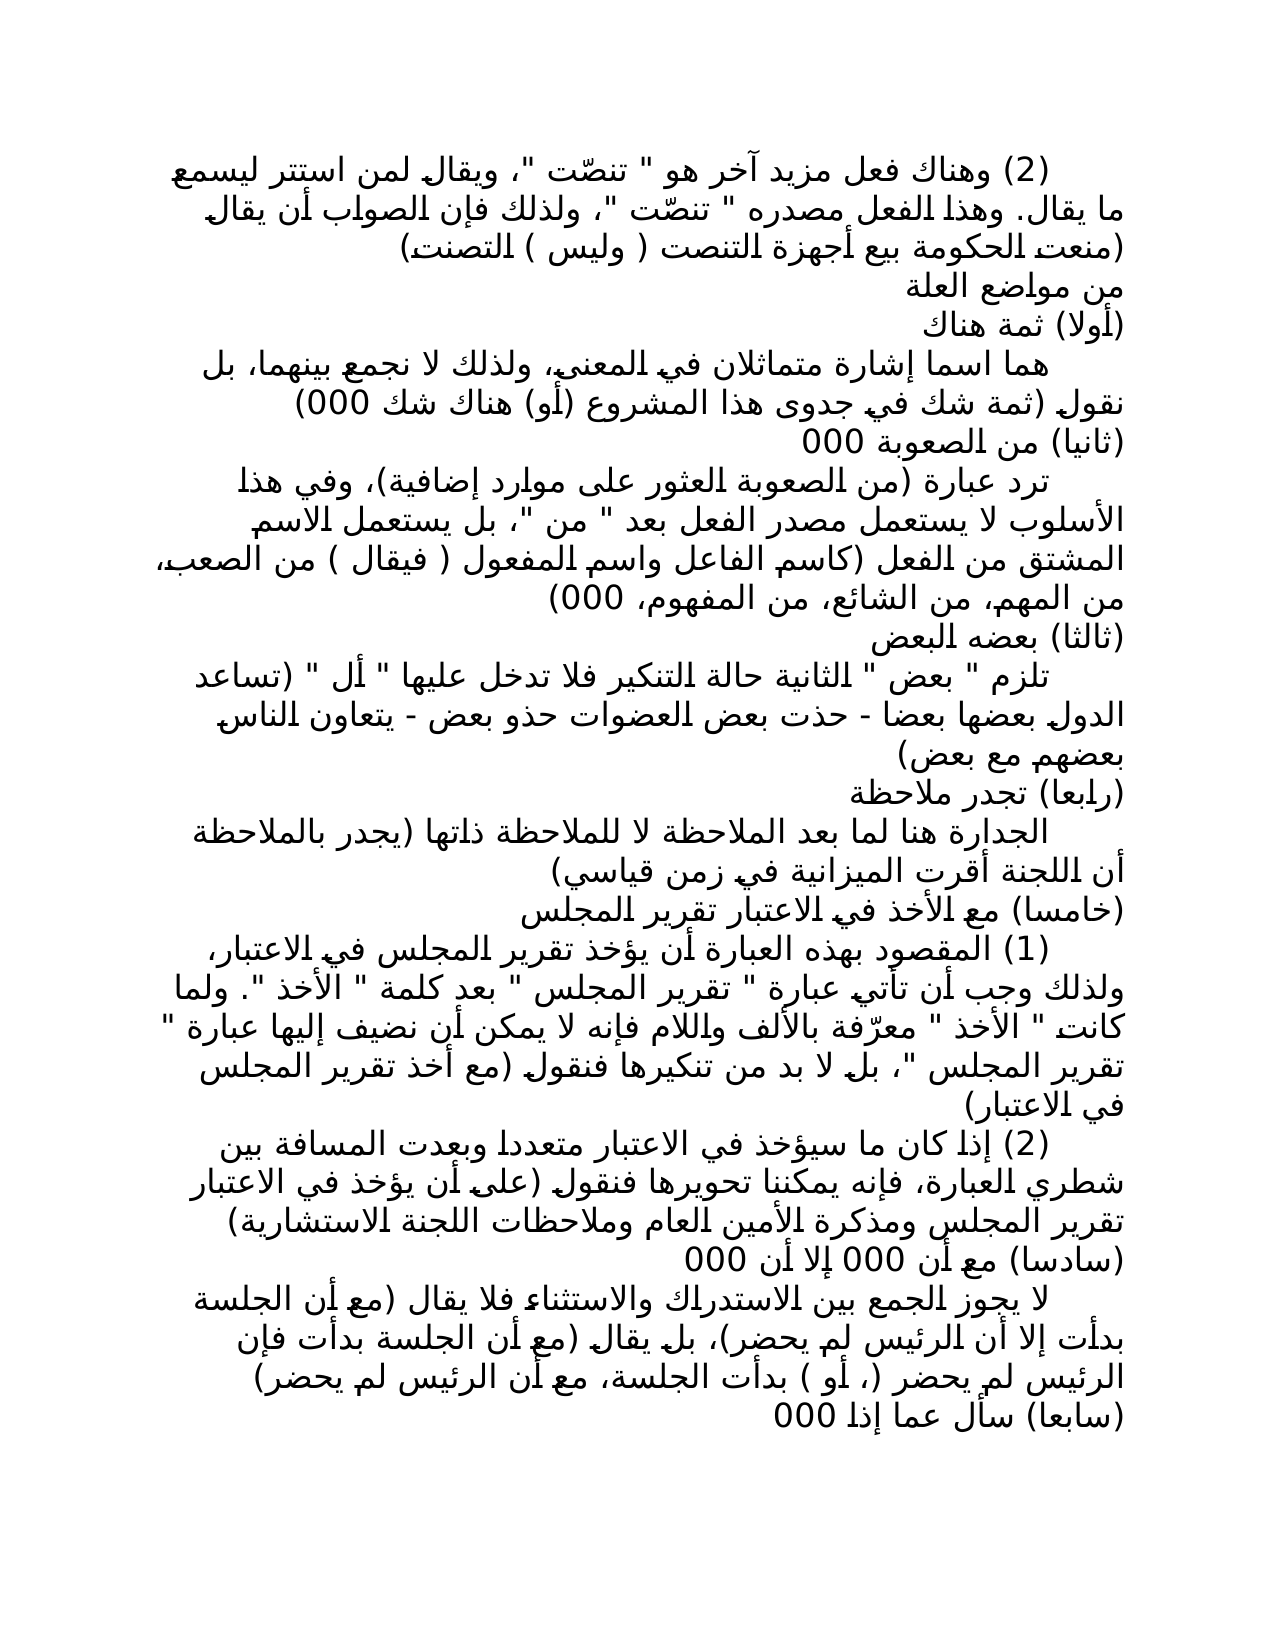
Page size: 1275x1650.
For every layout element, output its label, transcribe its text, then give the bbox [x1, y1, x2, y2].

subtitle من مواضع العلة [150, 267, 1125, 306]
text (ثانيا) من الصعوبة 000 [150, 423, 1125, 462]
text الجدارة هنا لما بعد الملاحظة لا للملاحظة ذاتها (يجدر بالملاحظة أن اللجنة أقرت الميزانية في زمن قياسي) [150, 812, 1125, 890]
text (2) إذا كان ما سيؤخذ في الاعتبار متعددا وبعدت المسافة بين شطري العبارة، فإنه يمكننا تحويرها فنقول (على أن يؤخذ في الاعتبار تقرير المجلس ومذكرة الأمين العام وملاحظات اللجنة الاستشارية) [150, 1124, 1125, 1241]
text (رابعا) تجدر ملاحظة [150, 773, 1125, 812]
text هما اسما إشارة متماثلان في المعنى، ولذلك لا نجمع بينهما، بل نقول (ثمة شك في جدوى هذا المشروع (أو) هناك شك 000) [150, 345, 1125, 423]
text (سابعا) سأل عما إذا 000 [150, 1397, 1125, 1436]
text (خامسا) مع الأخذ في الاعتبار تقرير المجلس [150, 890, 1125, 929]
text (1) المقصود بهذه العبارة أن يؤخذ تقرير المجلس في الاعتبار، ولذلك وجب أن تأتي عبارة " تقرير المجلس " بعد كلمة " الأخذ ". ولما كانت " الأخذ " معرّفة بالألف واللام فإنه لا يمكن أن نضيف إليها عبارة " تقرير المجلس "، بل لا بد من تنكيرها فنقول (مع أخذ تقرير المجلس في الاعتبار) [150, 929, 1125, 1124]
text تلزم " بعض " الثانية حالة التنكير فلا تدخل عليها " أل " (تساعد الدول بعضها بعضا - حذت بعض العضوات حذو بعض - يتعاون الناس بعضهم مع بعض) [150, 656, 1125, 773]
text (سادسا) مع أن 000 إلا أن 000 [150, 1241, 1125, 1280]
text لا يجوز الجمع بين الاستدراك والاستثناء فلا يقال (مع أن الجلسة بدأت إلا أن الرئيس لم يحضر)، بل يقال (مع أن الجلسة بدأت فإن الرئيس لم يحضر (، أو ) بدأت الجلسة، مع أن الرئيس لم يحضر) [150, 1280, 1125, 1397]
text (2) وهناك فعل مزيد آخر هو " تنصّت "، ويقال لمن استتر ليسمع ما يقال. وهذا الفعل مصدره " تنصّت "، ولذلك فإن الصواب أن يقال (منعت الحكومة بيع أجهزة التنصت ( وليس ) التصنت) [150, 150, 1125, 267]
text (أولا) ثمة هناك [150, 306, 1125, 345]
text ترد عبارة (من الصعوبة العثور على موارد إضافية)، وفي هذا الأسلوب لا يستعمل مصدر الفعل بعد " من "، بل يستعمل الاسم المشتق من الفعل (كاسم الفاعل واسم المفعول ( فيقال ) من الصعب، من المهم، من الشائع، من المفهوم، 000) [150, 462, 1125, 617]
text (ثالثا) بعضه البعض [150, 617, 1125, 656]
